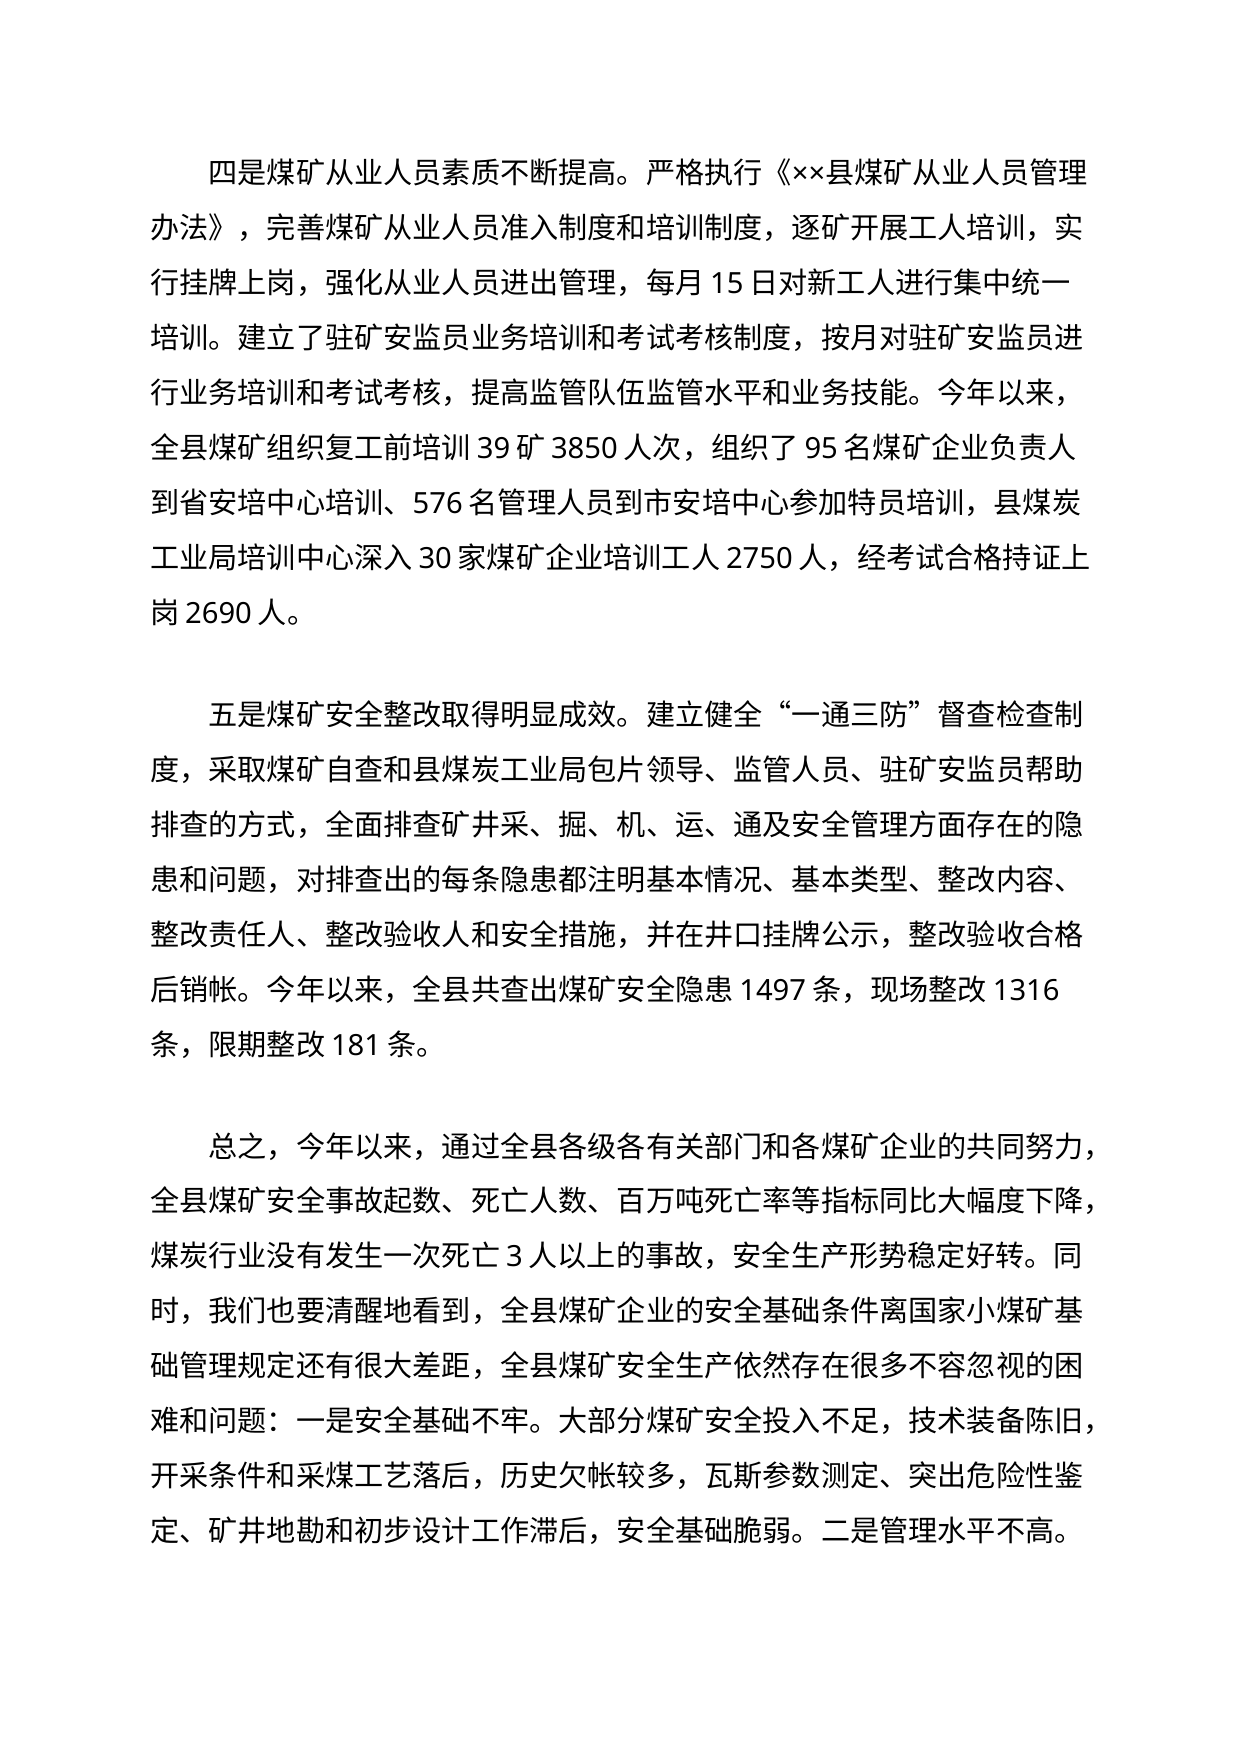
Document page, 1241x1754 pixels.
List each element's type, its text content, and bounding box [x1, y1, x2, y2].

text 四是煤矿从业人员素质不断提高。严格执行《××县煤矿从业人员管理办法》，完善煤矿从业人员准入制度和培训制度，逐矿开展工人培训，实行挂牌上岗，强化从业人员进出管理，每月15日对新工人进行集中统一培训。建立了驻矿安监员业务培训和考试考核制度，按月对驻矿安监员进行业务培训和考试考核，提高监管队伍监管水平和业务技能。今年以来，全县煤矿组织复工前培训39矿3850人次，组织了95名煤矿企业负责人到省安培中心培训、576名管理人员到市安培中心参加特员培训，县煤炭工业局培训中心深入30家煤矿企业培训工人2750人，经考试合格持证上岗2690人。 [150, 150, 1090, 632]
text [150, 1123, 1090, 1550]
text 五是煤矿安全整改取得明显成效。建立健全“一通三防”督查检查制度，采取煤矿自查和县煤炭工业局包片领导、监管人员、驻矿安监员帮助排查的方式，全面排查矿井采、掘、机、运、通及安全管理方面存在的隐患和问题，对排查出的每条隐患都注明基本情况、基本类型、整改内容、整改责任人、整改验收人和安全措施，并在井口挂牌公示，整改验收合格后销帐。今年以来，全县共查出煤矿安全隐患1497条，现场整改1316条，限期整改181条。 [150, 692, 1090, 1063]
